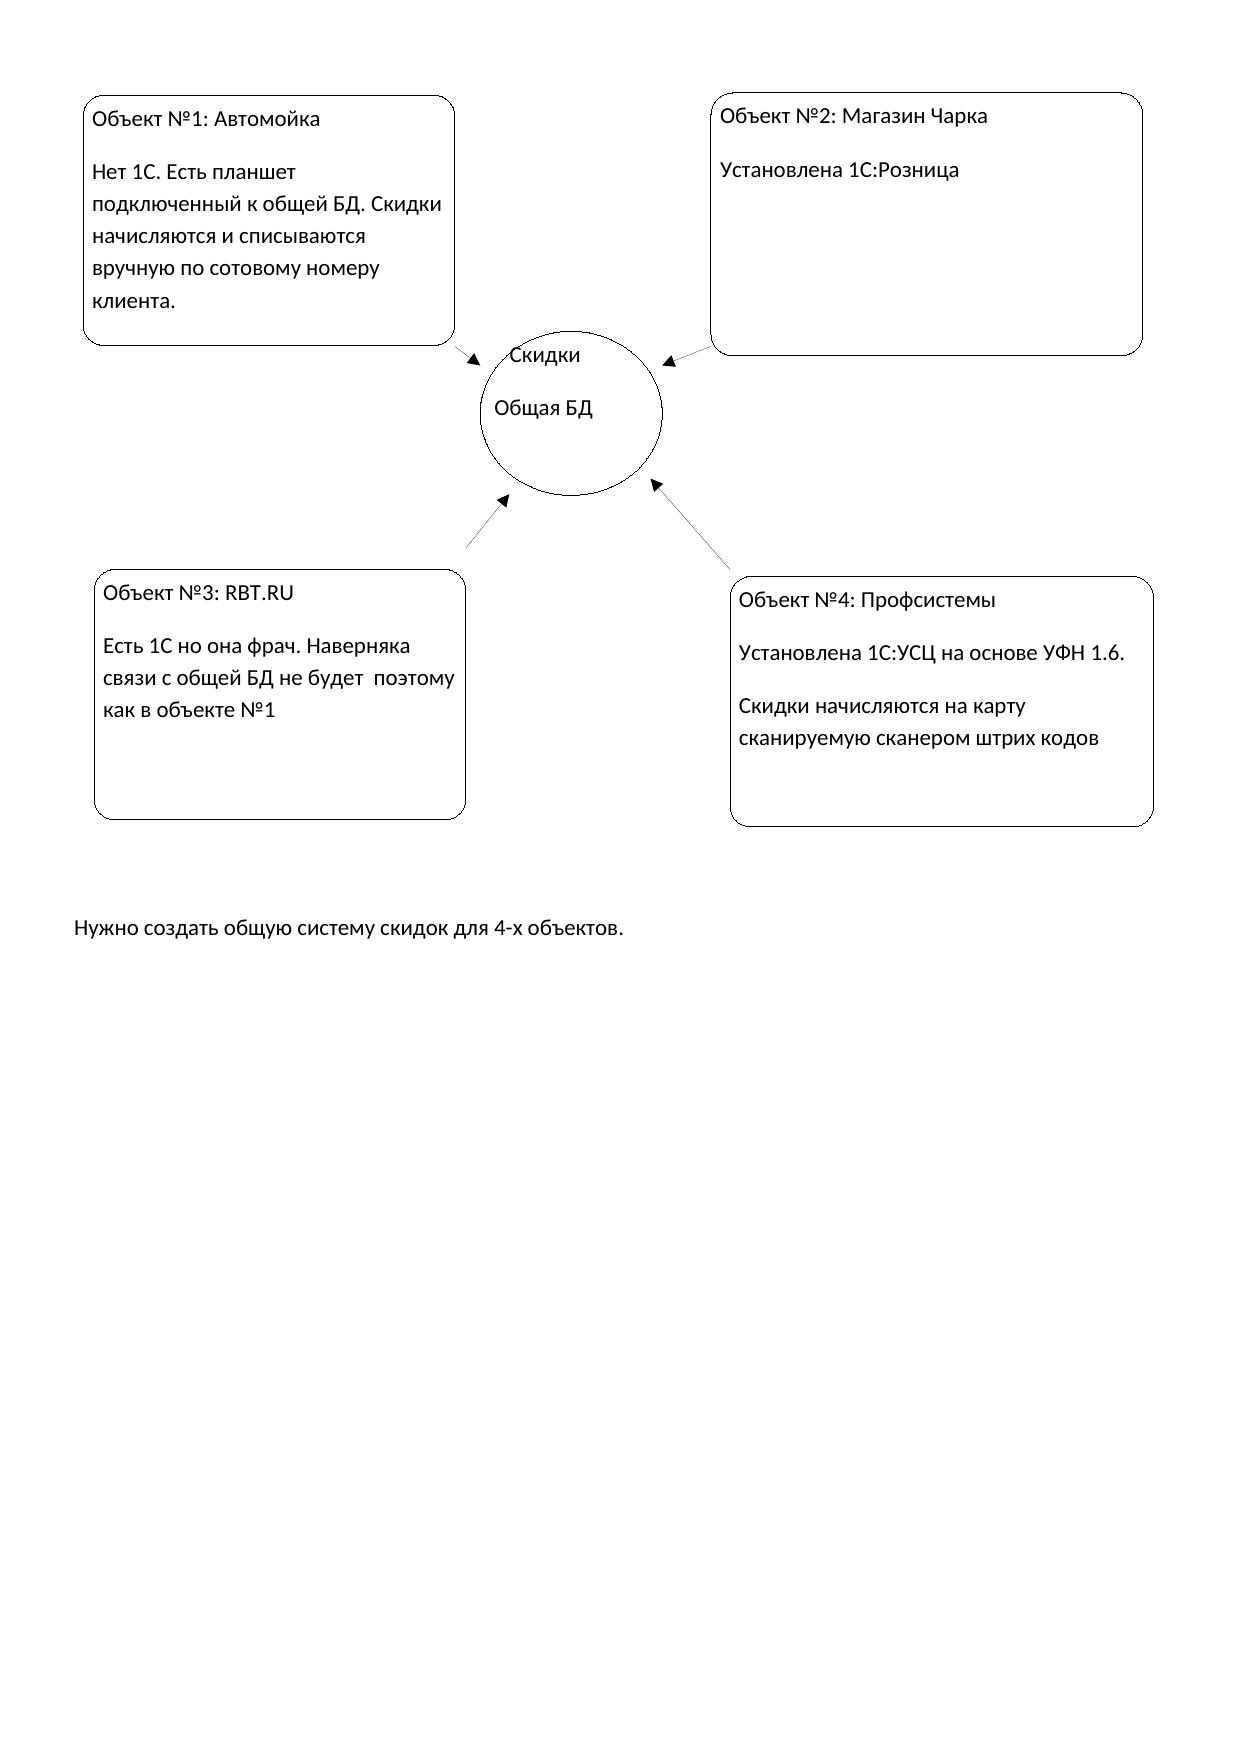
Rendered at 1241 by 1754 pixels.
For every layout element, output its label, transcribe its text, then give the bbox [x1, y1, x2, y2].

text Нужно создать общую систему скидок для 4-х объектов. [74, 913, 1196, 941]
